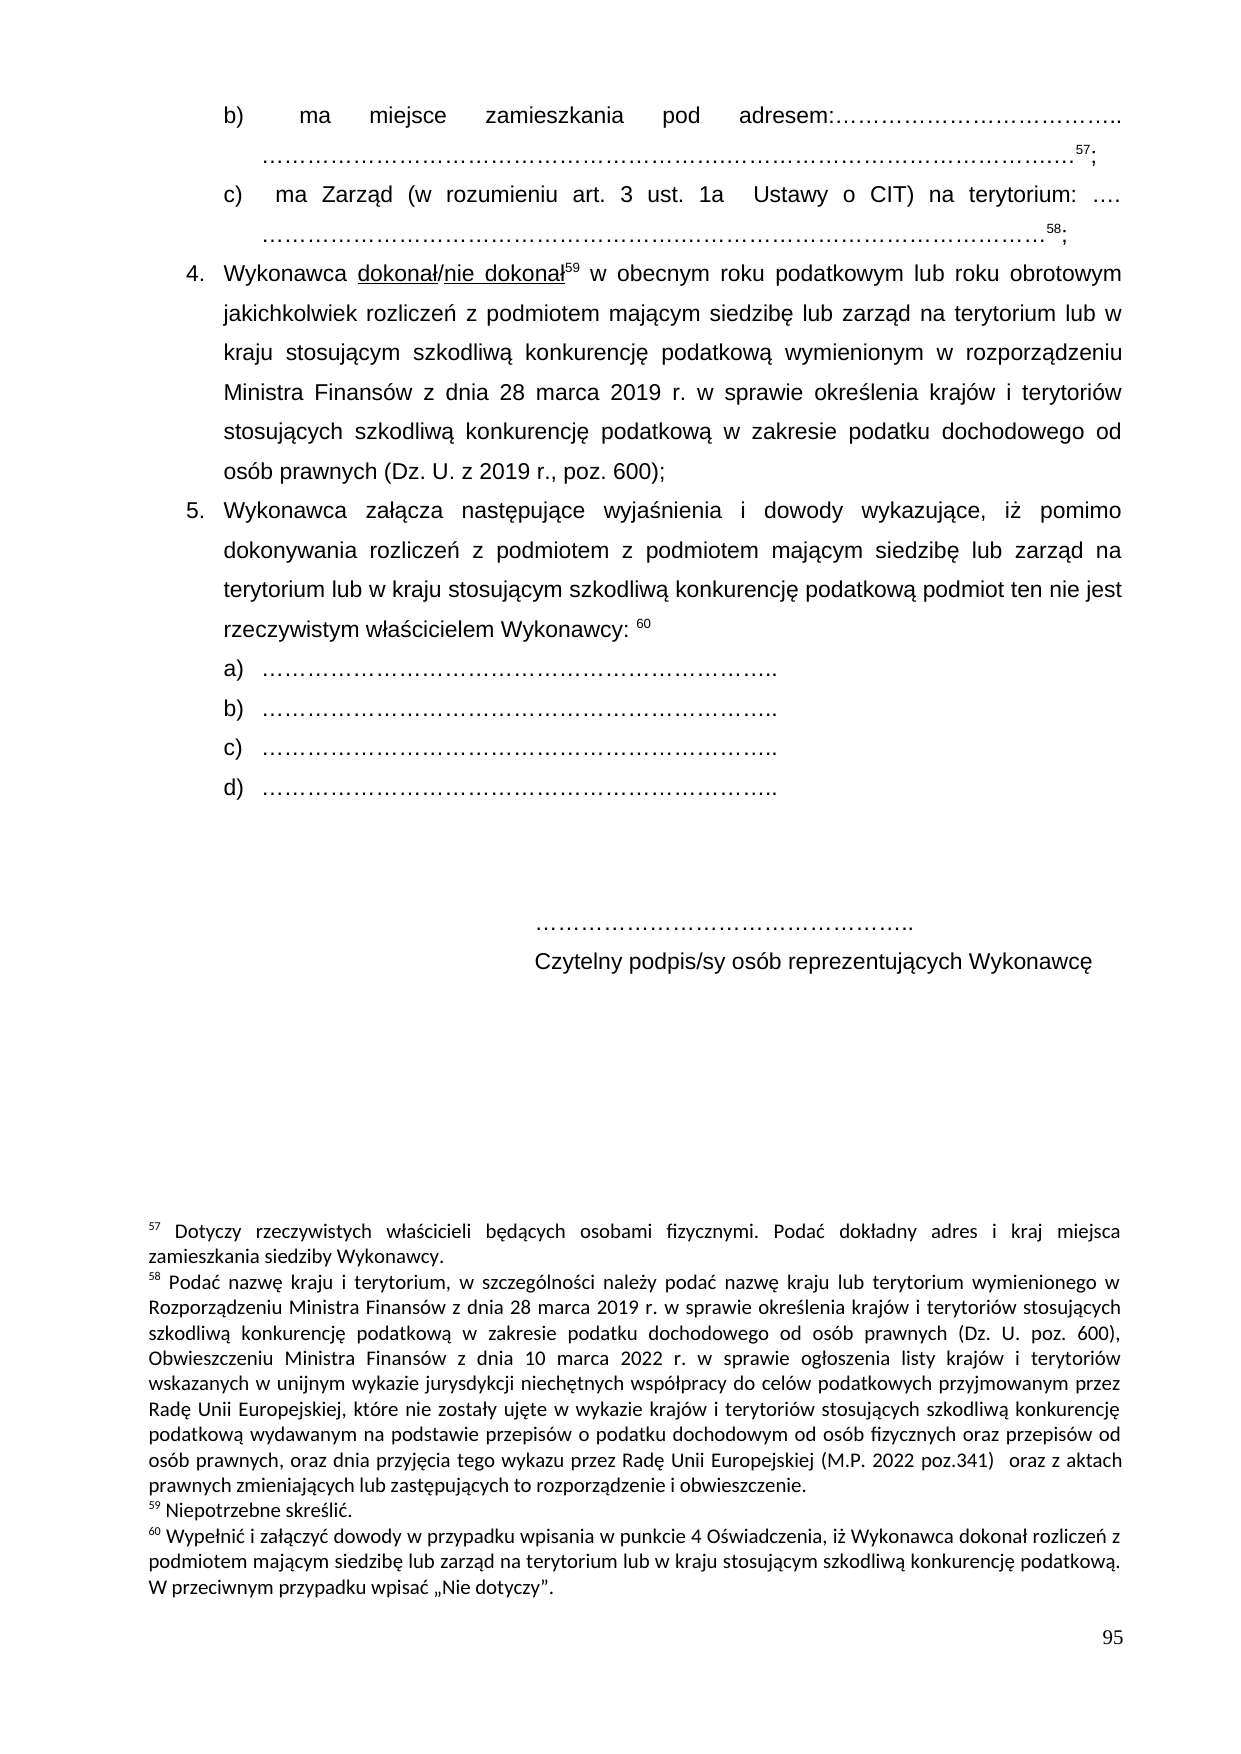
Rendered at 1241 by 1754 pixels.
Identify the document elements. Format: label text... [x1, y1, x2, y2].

list ………………………………………………………….. [223, 655, 1122, 682]
list ………………………………………………………….. [223, 695, 1122, 721]
list ………………………………………………………….. [223, 734, 1122, 761]
list Czytelny podpis/sy osób reprezentujących Wykonawcę [261, 948, 1122, 974]
list ………………………………………….. [261, 909, 1122, 935]
list ma miejsce zamieszkania pod adresem:……………………………….. …………………………………………………….…………………………………….…; [223, 102, 1122, 168]
list Wykonawca dokonał/nie dokonał w obecnym roku podatkowym lub roku obrotowym jakichkolwiek rozliczeń z podmiotem mającym siedzibę lub zarząd na terytorium lub w kraju stosującym szkodliwą konkurencję podatkową wymienionym w rozporządzeniu Ministra Finansów z dnia 28 marca 2019 r. w sprawie określenia krajów i terytoriów stosujących szkodliwą konkurencję podatkową w zakresie podatku dochodowego od osób prawnych (Dz. U. z 2019 r., poz. 600); [186, 260, 1122, 484]
list ma Zarząd (w rozumieniu art. 3 ust. 1a Ustawy o CIT) na terytorium: ….……………………………………………….…………………………………………; [223, 181, 1122, 247]
list ………………………………………………………….. [223, 774, 1122, 800]
list Wykonawca załącza następujące wyjaśnienia i dowody wykazujące, iż pomimo dokonywania rozliczeń z podmiotem z podmiotem mającym siedzibę lub zarząd na terytorium lub w kraju stosującym szkodliwą konkurencję podatkową podmiot ten nie jest rzeczywistym właścicielem Wykonawcy: [186, 497, 1122, 642]
